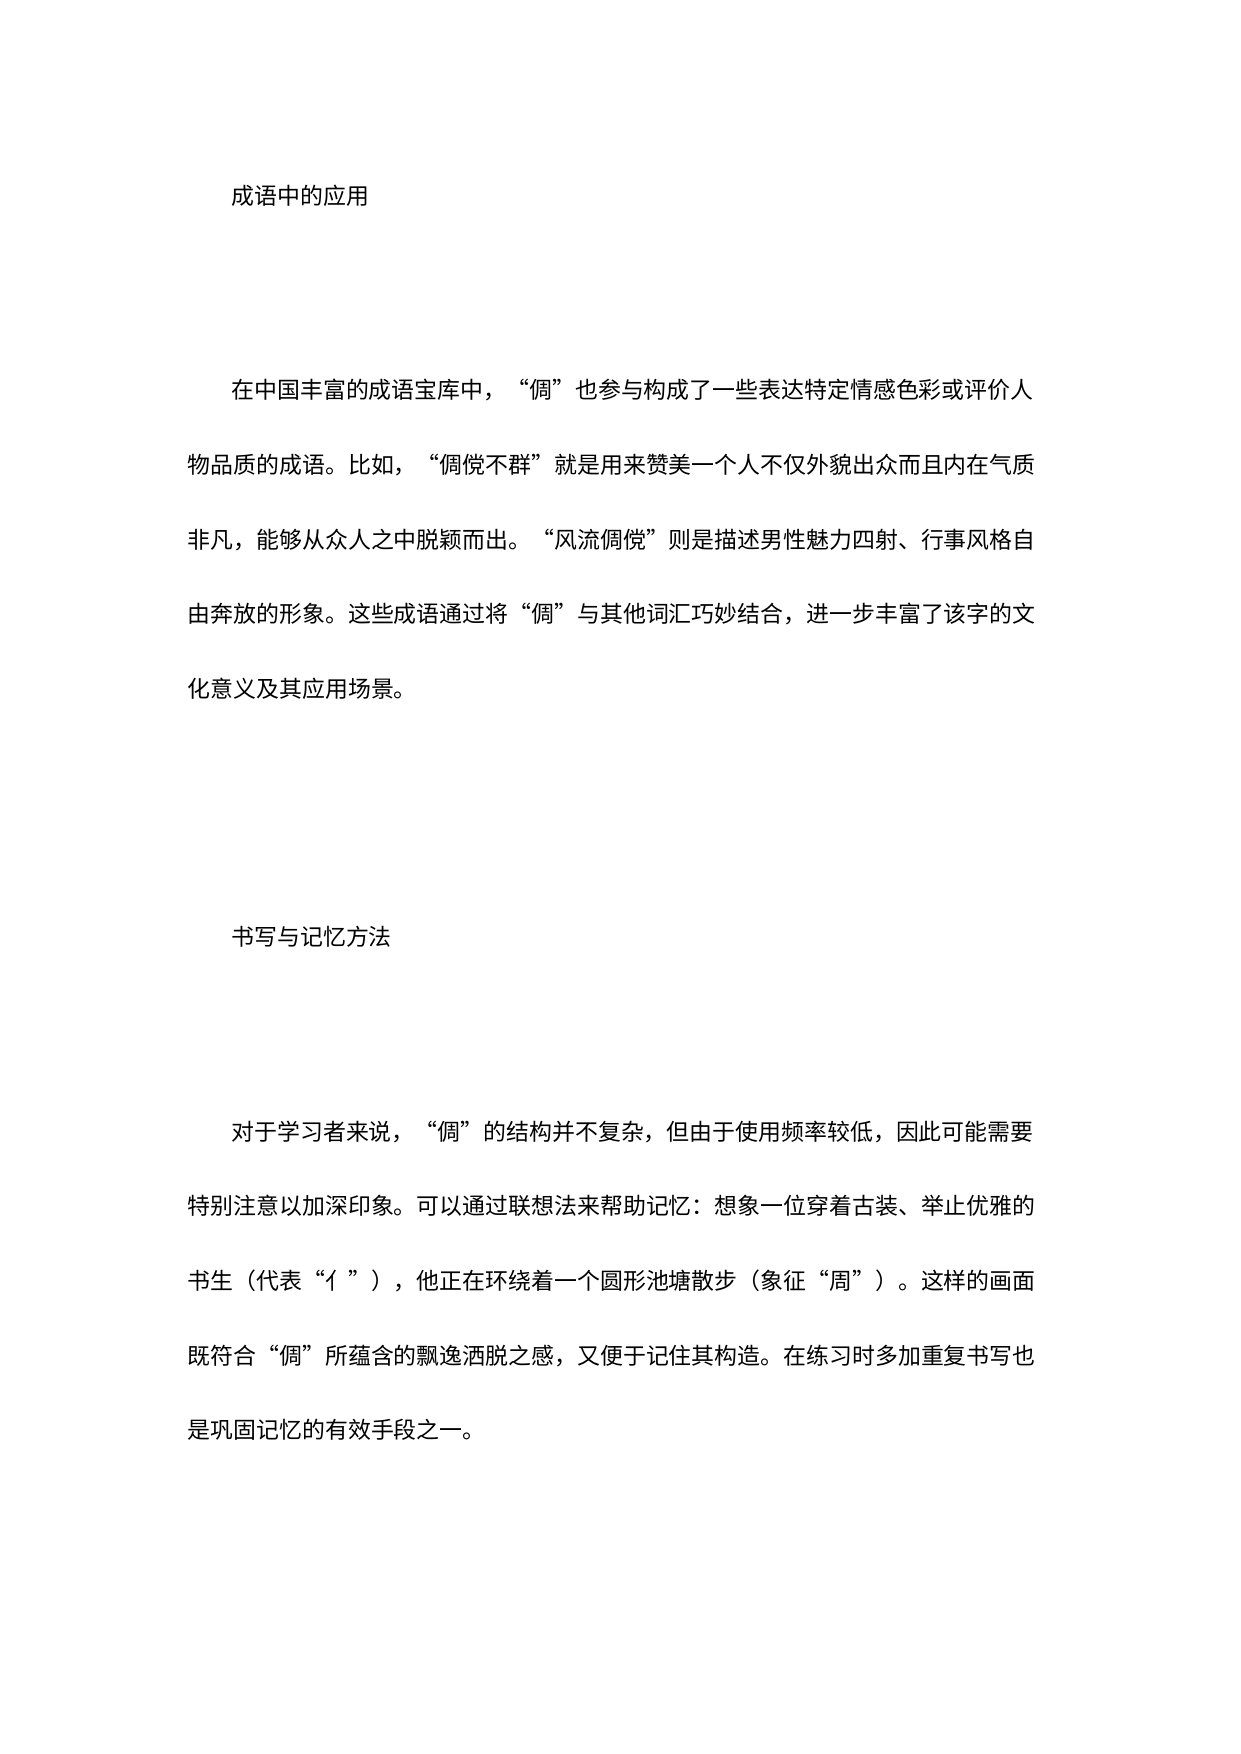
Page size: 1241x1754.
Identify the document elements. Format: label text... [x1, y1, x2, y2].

text 在中国丰富的成语宝库中，“倜”也参与构成了一些表达特定情感色彩或评价人物品质的成语。比如，“倜傥不群”就是用来赞美一个人不仅外貌出众而且内在气质非凡，能够从众人之中脱颖而出。“风流倜傥”则是描述男性魅力四射、行事风格自由奔放的形象。这些成语通过将“倜”与其他词汇巧妙结合，进一步丰富了该字的文化意义及其应用场景。 [187, 356, 1053, 720]
text 书写与记忆方法 [187, 903, 1053, 968]
text 对于学习者来说，“倜”的结构并不复杂，但由于使用频率较低，因此可能需要特别注意以加深印象。可以通过联想法来帮助记忆：想象一位穿着古装、举止优雅的书生（代表“亻”），他正在环绕着一个圆形池塘散步（象征“周”）。这样的画面既符合“倜”所蕴含的飘逸洒脱之感，又便于记住其构造。在练习时多加重复书写也是巩固记忆的有效手段之一。 [187, 1098, 1053, 1461]
text 成语中的应用 [187, 162, 1053, 227]
